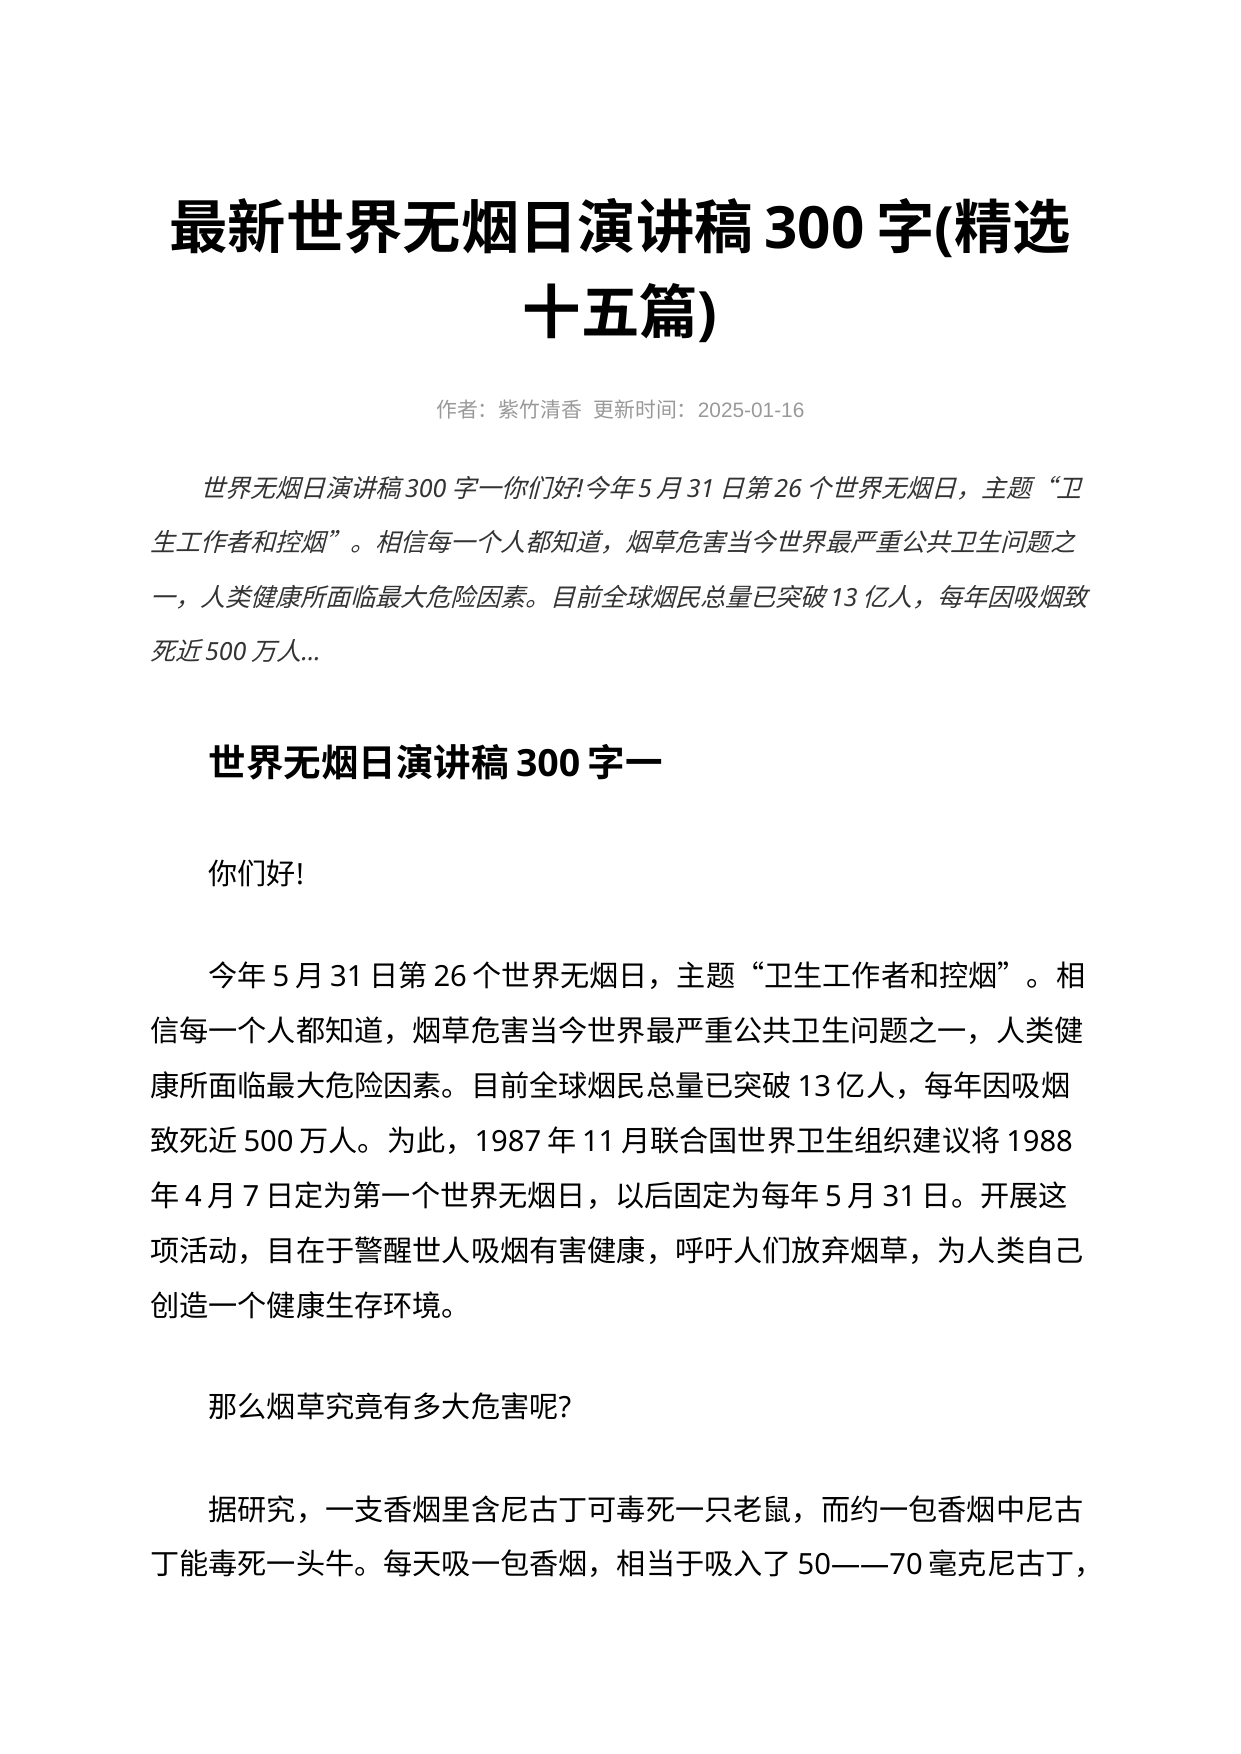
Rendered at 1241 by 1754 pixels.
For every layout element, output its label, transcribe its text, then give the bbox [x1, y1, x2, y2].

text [150, 1486, 1090, 1583]
subtitle 最新世界无烟日演讲稿300字(精选十五篇) [150, 181, 1090, 351]
text 那么烟草究竟有多大危害呢? [150, 1384, 1090, 1426]
text 你们好! [150, 851, 1090, 893]
text 作者：紫竹清香 更新时间：2025-01-16 [150, 398, 1090, 422]
text 今年5月31日第26个世界无烟日，主题“卫生工作者和控烟”。相信每一个人都知道，烟草危害当今世界最严重公共卫生问题之一，人类健康所面临最大危险因素。目前全球烟民总量已突破13亿人，每年因吸烟致死近500万人。为此，1987年11月联合国世界卫生组织建议将1988年4月7日定为第一个世界无烟日，以后固定为每年5月31日。开展这项活动，目在于警醒世人吸烟有害健康，呼吁人们放弃烟草，为人类自己创造一个健康生存环境。 [150, 952, 1090, 1324]
text 世界无烟日演讲稿300字一 [150, 733, 1090, 787]
text 世界无烟日演讲稿300字一你们好!今年5月31日第26个世界无烟日，主题“卫生工作者和控烟”。相信每一个人都知道，烟草危害当今世界最严重公共卫生问题之一，人类健康所面临最大危险因素。目前全球烟民总量已突破13亿人，每年因吸烟致死近500万人... [150, 468, 1090, 668]
